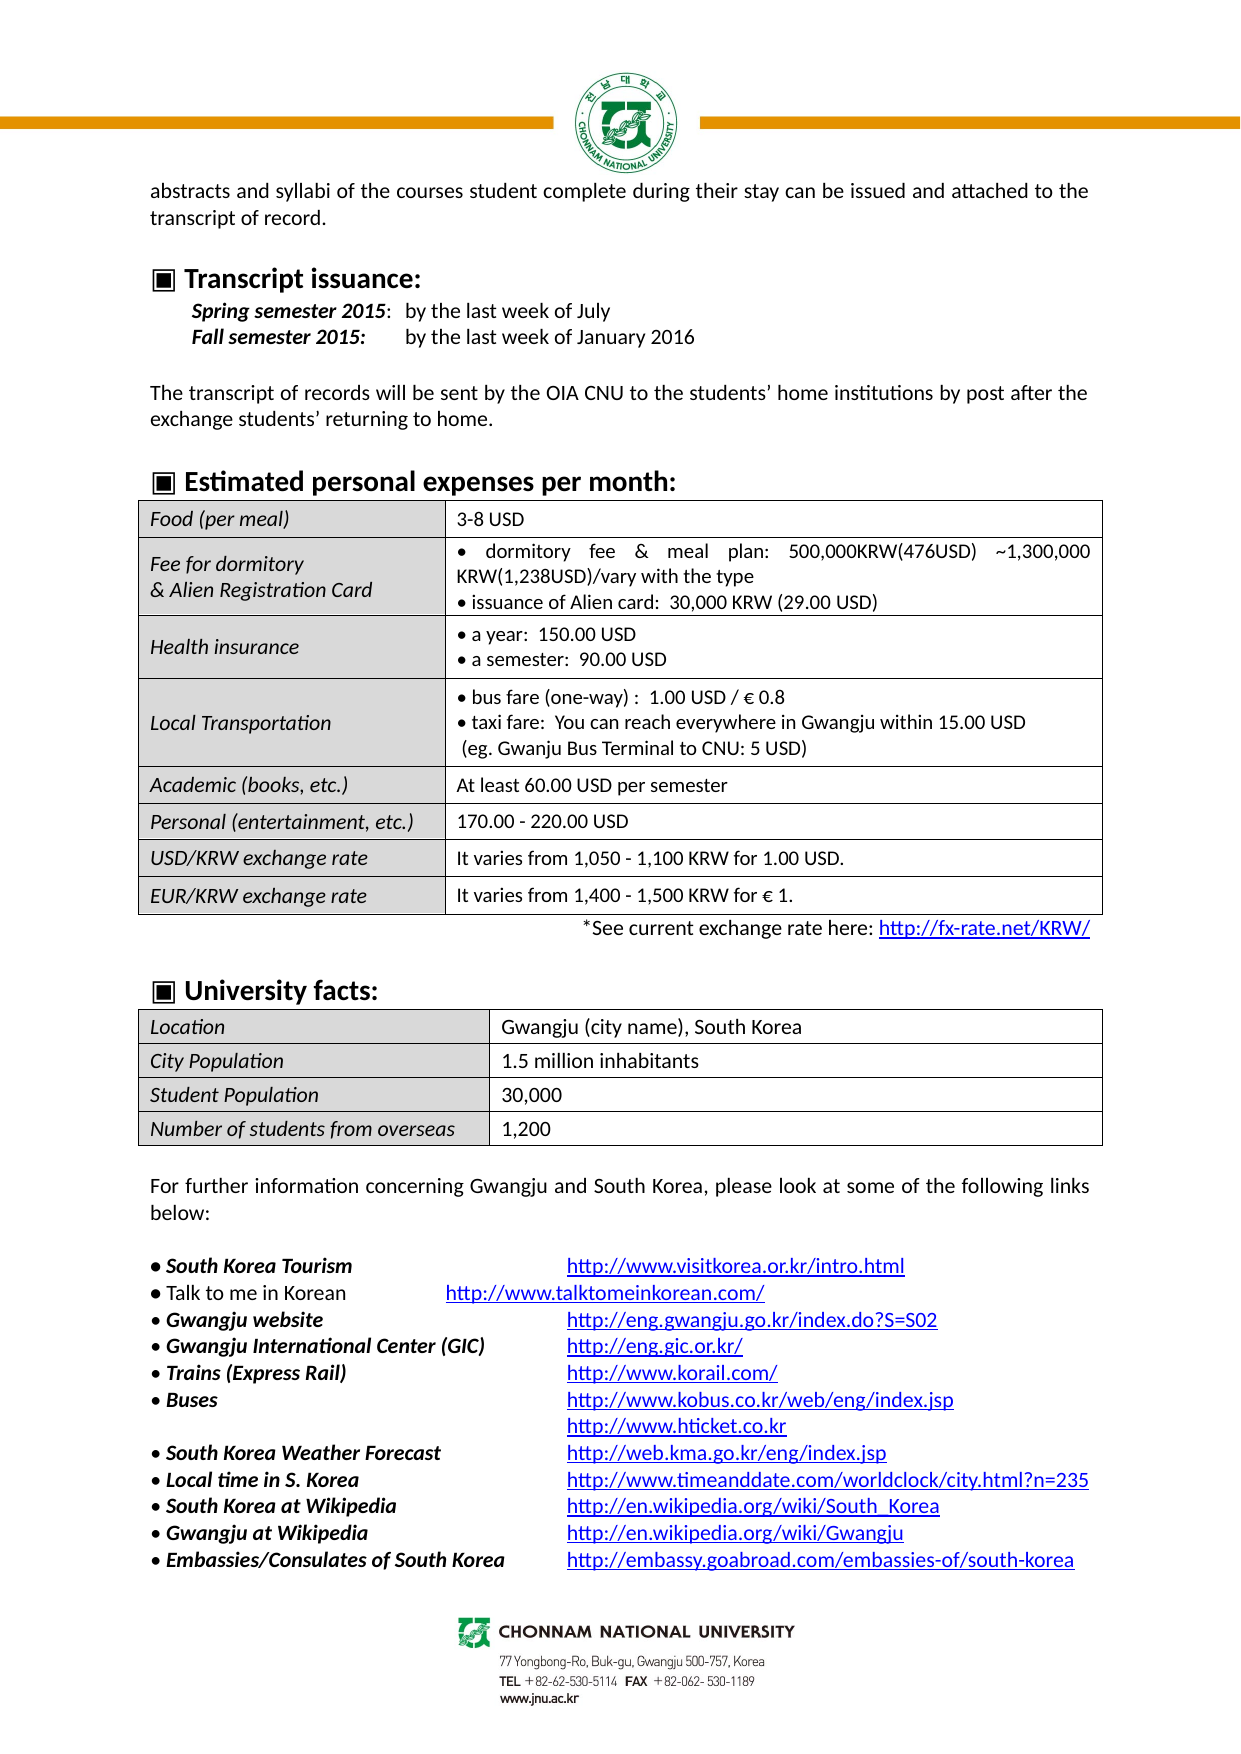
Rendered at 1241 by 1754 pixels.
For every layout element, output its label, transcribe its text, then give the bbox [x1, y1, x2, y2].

text http://www.hticket.co.kr [483, 1412, 1090, 1439]
text • Talk to me in Korean http://www.talktomeinkorean.com/ [150, 1279, 1090, 1306]
table_cell It varies from 1,400 - 1,500 KRW for € 1. [446, 877, 1102, 913]
table_cell 1.5 million inhabitants [490, 1044, 1102, 1077]
table_cell It varies from 1,050 - 1,100 KRW for 1.00 USD. [446, 840, 1102, 876]
table_cell • dormitory fee & meal plan: 500,000KRW(476USD) ~1,300,000 KRW(1,238USD)/vary with the type • issuance of Alien card: 30,000 KRW (29.00 USD) [446, 538, 1102, 614]
picture [6, 1601, 1241, 1714]
table_cell Student Population [139, 1078, 489, 1111]
text ▣ Estimated personal expenses per month: [150, 460, 1090, 500]
text • Gwangju International Center (GIC) http://eng.gic.or.kr/ [150, 1332, 1090, 1359]
table_cell USD/KRW exchange rate [139, 840, 445, 876]
table_header Location [139, 1010, 489, 1043]
table_cell • a year: 150.00 USD • a semester: 90.00 USD [446, 616, 1102, 678]
table_cell Local Transportation [139, 679, 445, 766]
table_cell Fee for dormitory & Alien Registration Card [139, 538, 445, 614]
text *See current exchange rate here: http://fx-rate.net/KRW/ [150, 915, 1090, 941]
table_cell • bus fare (one-way) : 1.00 USD / € 0.8 • taxi fare: You can reach everywhere in Gwangju within 15.00 USD (eg. Gwanju Bus Terminal to CNU: 5 USD) [446, 679, 1102, 766]
text ▣ University facts: [150, 969, 1090, 1009]
table_header Food (per meal) [139, 501, 445, 537]
table_cell Health insurance [139, 616, 445, 678]
picture [0, 62, 1241, 175]
table_header 3-8 USD [446, 501, 1102, 537]
table_cell Academic (books, etc.) [139, 767, 445, 803]
text • Embassies/Consulates of South Korea http://embassy.goabroad.com/embassies-of/south-korea [150, 1546, 1090, 1572]
table_cell 30,000 [490, 1078, 1102, 1111]
text • Gwangju at Wikipedia http://en.wikipedia.org/wiki/Gwangju [150, 1519, 1090, 1546]
table_cell 1,200 [490, 1112, 1102, 1145]
text • Buses http://www.kobus.co.kr/web/eng/index.jsp [150, 1386, 1090, 1412]
table_header Gwangju (city name), South Korea [490, 1010, 1102, 1043]
text For further information concerning Gwangju and South Korea, please look at some of the following links below: [150, 1172, 1090, 1226]
text Spring semester 2015: by the last week of July [192, 297, 1090, 323]
text • Local time in S. Korea http://www.timeanddate.com/worldclock/city.html?n=235 [150, 1466, 1090, 1492]
table_cell EUR/KRW exchange rate [139, 877, 445, 913]
text • South Korea Tourism http://www.visitkorea.or.kr/intro.html [150, 1252, 1090, 1279]
table_cell Number of students from overseas [139, 1112, 489, 1145]
text The transcript of records will be sent by the OIA CNU to the students’ home institutions by post after the exchange students’ returning to home. [150, 379, 1090, 432]
text • Trains (Express Rail) http://www.korail.com/ [150, 1359, 1090, 1386]
text • South Korea at Wikipedia http://en.wikipedia.org/wiki/South_Korea [150, 1492, 1090, 1519]
table_cell City Population [139, 1044, 489, 1077]
table_cell Personal (entertainment, etc.) [139, 804, 445, 838]
text • Gwangju website http://eng.gwangju.go.kr/index.do?S=S02 [150, 1306, 1090, 1332]
table_cell At least 60.00 USD per semester [446, 767, 1102, 803]
text ▣ Transcript issuance: [150, 257, 1090, 297]
table_cell 170.00 - 220.00 USD [446, 804, 1102, 838]
text Fall semester 2015: by the last week of January 2016 [192, 323, 1090, 350]
text • South Korea Weather Forecast http://web.kma.go.kr/eng/index.jsp [150, 1439, 1090, 1466]
